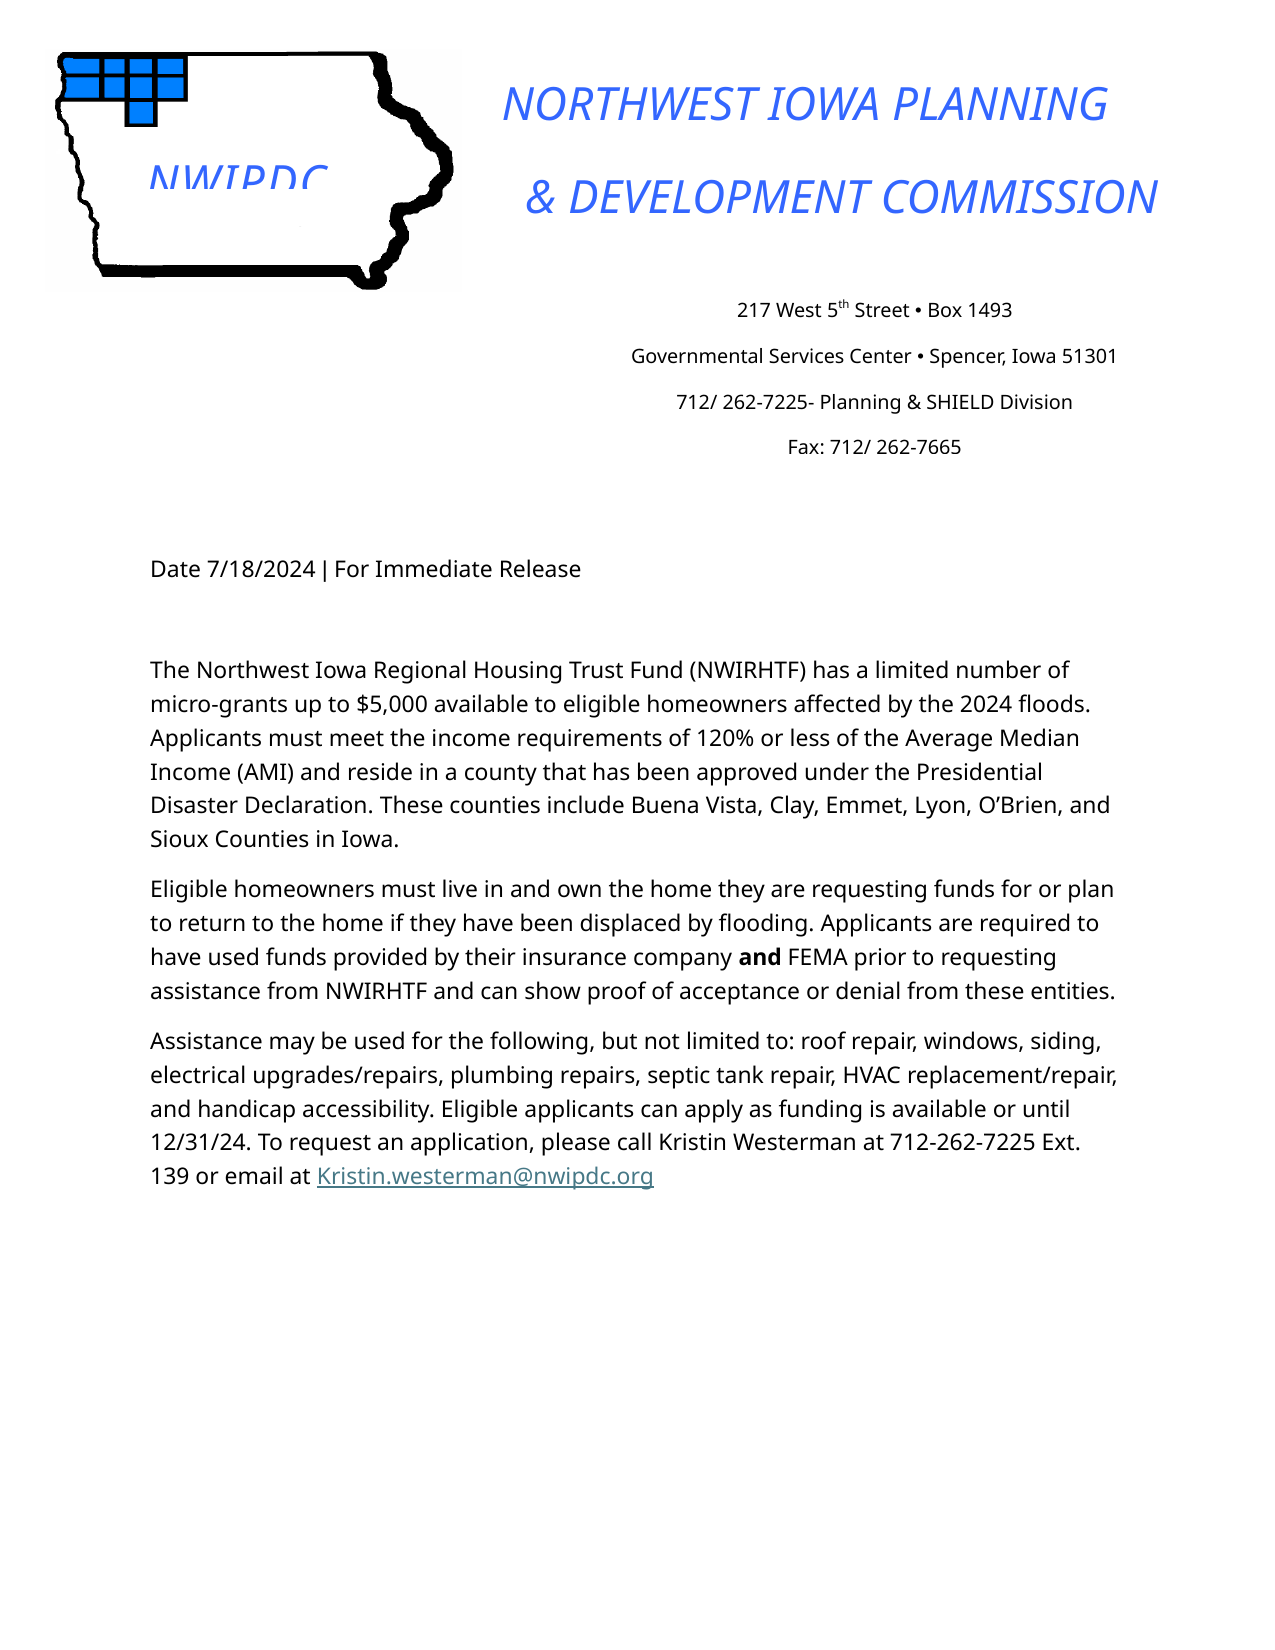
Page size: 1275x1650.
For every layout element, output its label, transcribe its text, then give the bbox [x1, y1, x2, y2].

picture [45, 49, 462, 292]
text Date 7/18/2024 | For Immediate Release [150, 553, 1125, 584]
text Assistance may be used for the following, but not limited to: roof repair, windows, siding, electrical upgrades/repairs, plumbing repairs, septic tank repair, HVAC replacement/repair, and handicap accessibility. Eligible applicants can apply as funding is available or until 12/31/24. To request an application, please call Kristin Westerman at 712-262-7225 Ext. 139 or email at Kristin.westerman@nwipdc.org [150, 1025, 1125, 1191]
text The Northwest Iowa Regional Housing Trust Fund (NWIRHTF) has a limited number of micro-grants up to $5,000 available to eligible homeowners affected by the 2024 floods. Applicants must meet the income requirements of 120% or less of the Average Median Income (AMI) and reside in a county that has been approved under the Presidential Disaster Declaration. These counties include Buena Vista, Clay, Emmet, Lyon, O’Brien, and Sioux Counties in Iowa. [150, 654, 1125, 854]
text Eligible homeowners must live in and own the home they are requesting funds for or plan to return to the home if they have been displaced by flooding. Applicants are required to have used funds provided by their insurance company and FEMA prior to requesting assistance from NWIRHTF and can show proof of acceptance or denial from these entities. [150, 873, 1125, 1006]
